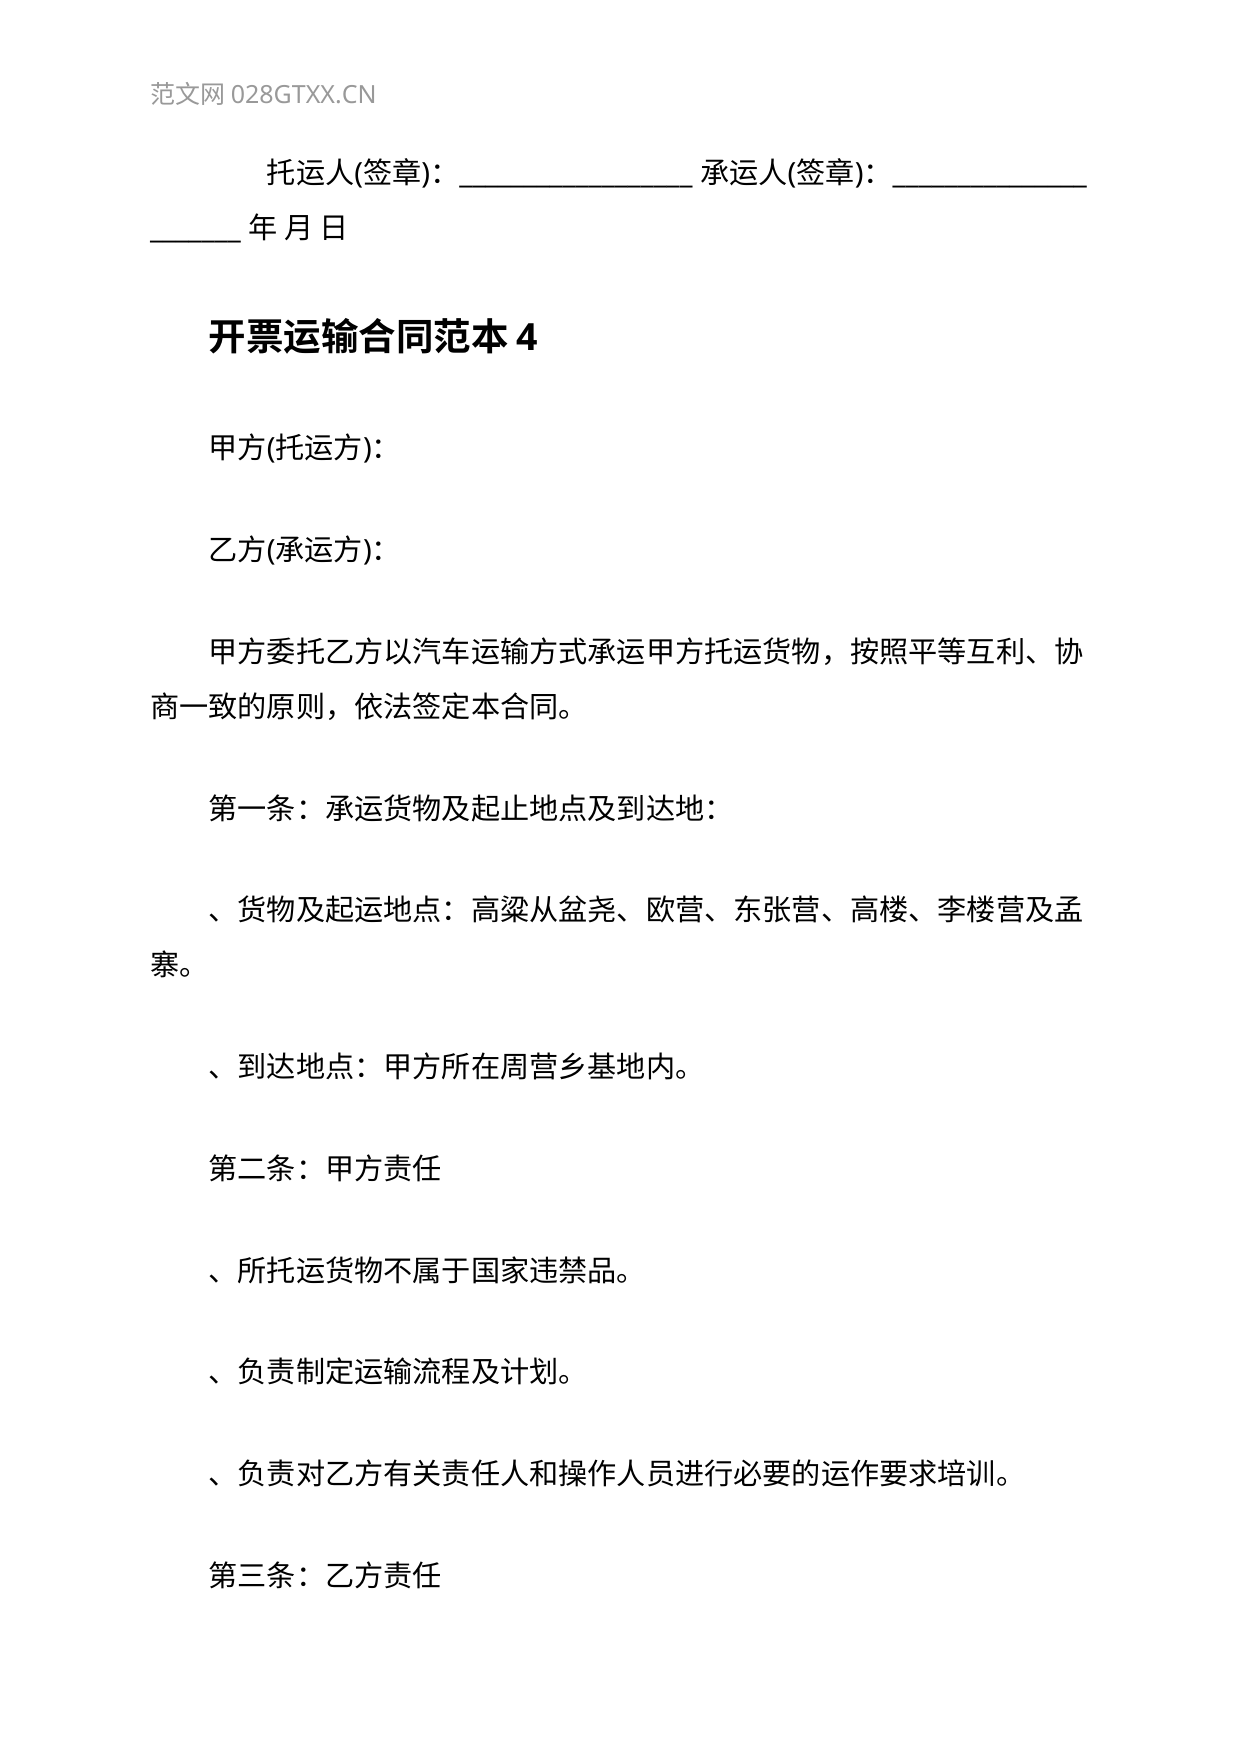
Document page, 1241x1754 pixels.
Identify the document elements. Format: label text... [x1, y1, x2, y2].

text 、所托运货物不属于国家违禁品。 [150, 1247, 1090, 1289]
text 第三条：乙方责任 [150, 1552, 1090, 1595]
text 甲方(托运方)： [150, 424, 1090, 467]
text 第二条：甲方责任 [150, 1145, 1090, 1188]
text 、负责制定运输流程及计划。 [150, 1349, 1090, 1391]
text 、货物及起运地点：高粱从盆尧、欧营、东张营、高楼、李楼营及孟寨。 [150, 887, 1090, 984]
text 甲方委托乙方以汽车运输方式承运甲方托运货物，按照平等互利、协商一致的原则，依法签定本合同。 [150, 628, 1090, 726]
text 第一条：承运货物及起止地点及到达地： [150, 785, 1090, 827]
text 开票运输合同范本4 [150, 307, 1090, 361]
text 乙方(承运方)： [150, 527, 1090, 569]
text 、负责对乙方有关责任人和操作人员进行必要的运作要求培训。 [150, 1451, 1090, 1493]
text 、到达地点：甲方所在周营乡基地内。 [150, 1044, 1090, 1086]
text 托运人(签章)：__________________ 承运人(签章)：______________________ 年 月 日 [150, 150, 1090, 247]
